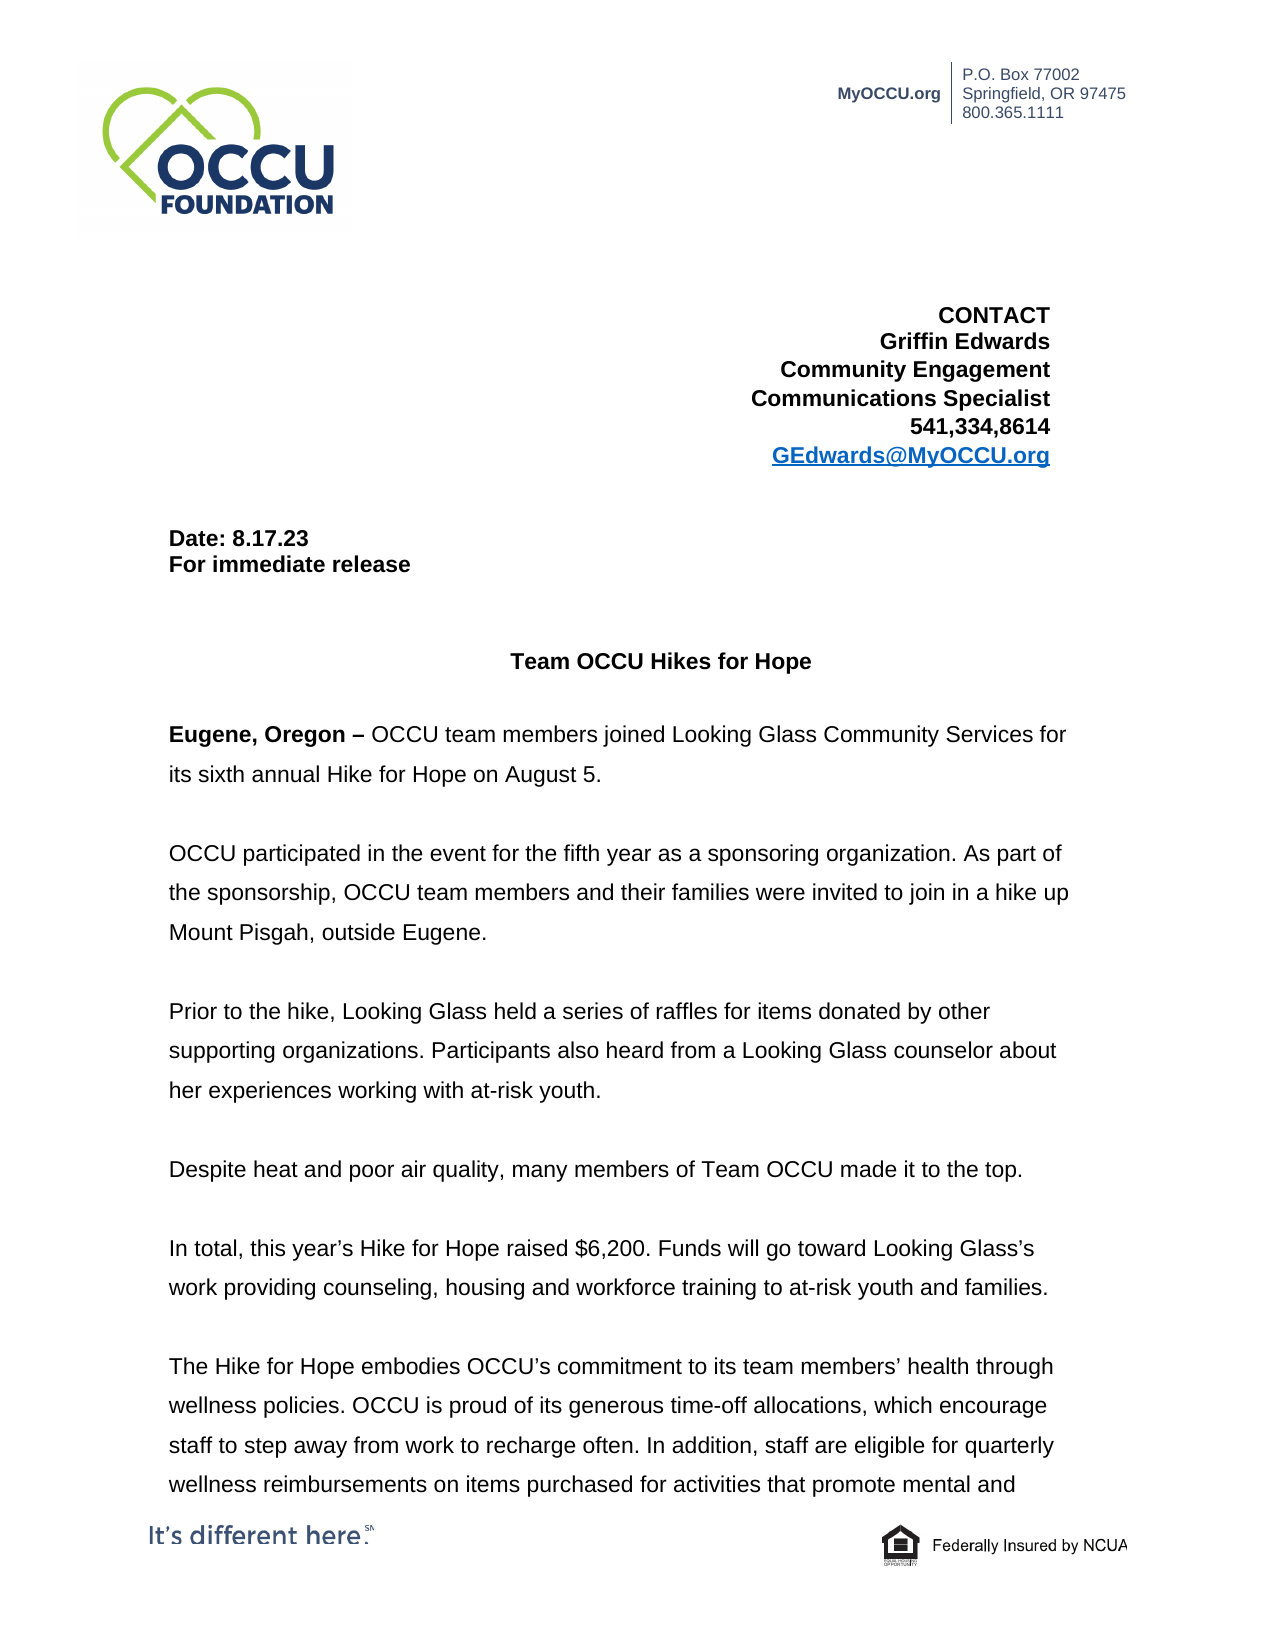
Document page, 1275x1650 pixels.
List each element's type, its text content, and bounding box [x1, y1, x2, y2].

subtitle Team OCCU Hikes for Hope [169, 646, 1153, 674]
text CONTACT [169, 302, 1050, 328]
text For immediate release [169, 551, 1050, 578]
text Eugene, Oregon – OCCU team members joined Looking Glass Community Services for its sixth annual Hike for Hope on August 5. [169, 721, 1087, 787]
text Date: 8.17.23 [169, 525, 1050, 551]
text 541,334,8614 [169, 413, 1050, 439]
text Prior to the hike, Looking Glass held a series of raffles for items donated by other supporting organizations. Participants also heard from a Looking Glass counselor about her experiences working with at-risk youth. [169, 998, 1087, 1103]
text In total, this year’s Hike for Hope raised $6,200. Funds will go toward Looking Glass’s work providing counseling, housing and workforce training to at-risk youth and families. [169, 1234, 1087, 1300]
picture [76, 60, 358, 238]
text Communications Specialist [169, 385, 1050, 411]
text Griffin Edwards [169, 328, 1050, 354]
text OCCU participated in the event for the fifth year as a sponsoring organization. As part of the sponsorship, OCCU team members and their families were invited to join in a hike up Mount Pisgah, outside Eugene. [169, 840, 1087, 945]
text Community Engagement [169, 356, 1050, 383]
text Despite heat and poor air quality, many members of Team OCCU made it to the top. [169, 1156, 1087, 1182]
text GEdwards@MyOCCU.org [169, 442, 1050, 468]
